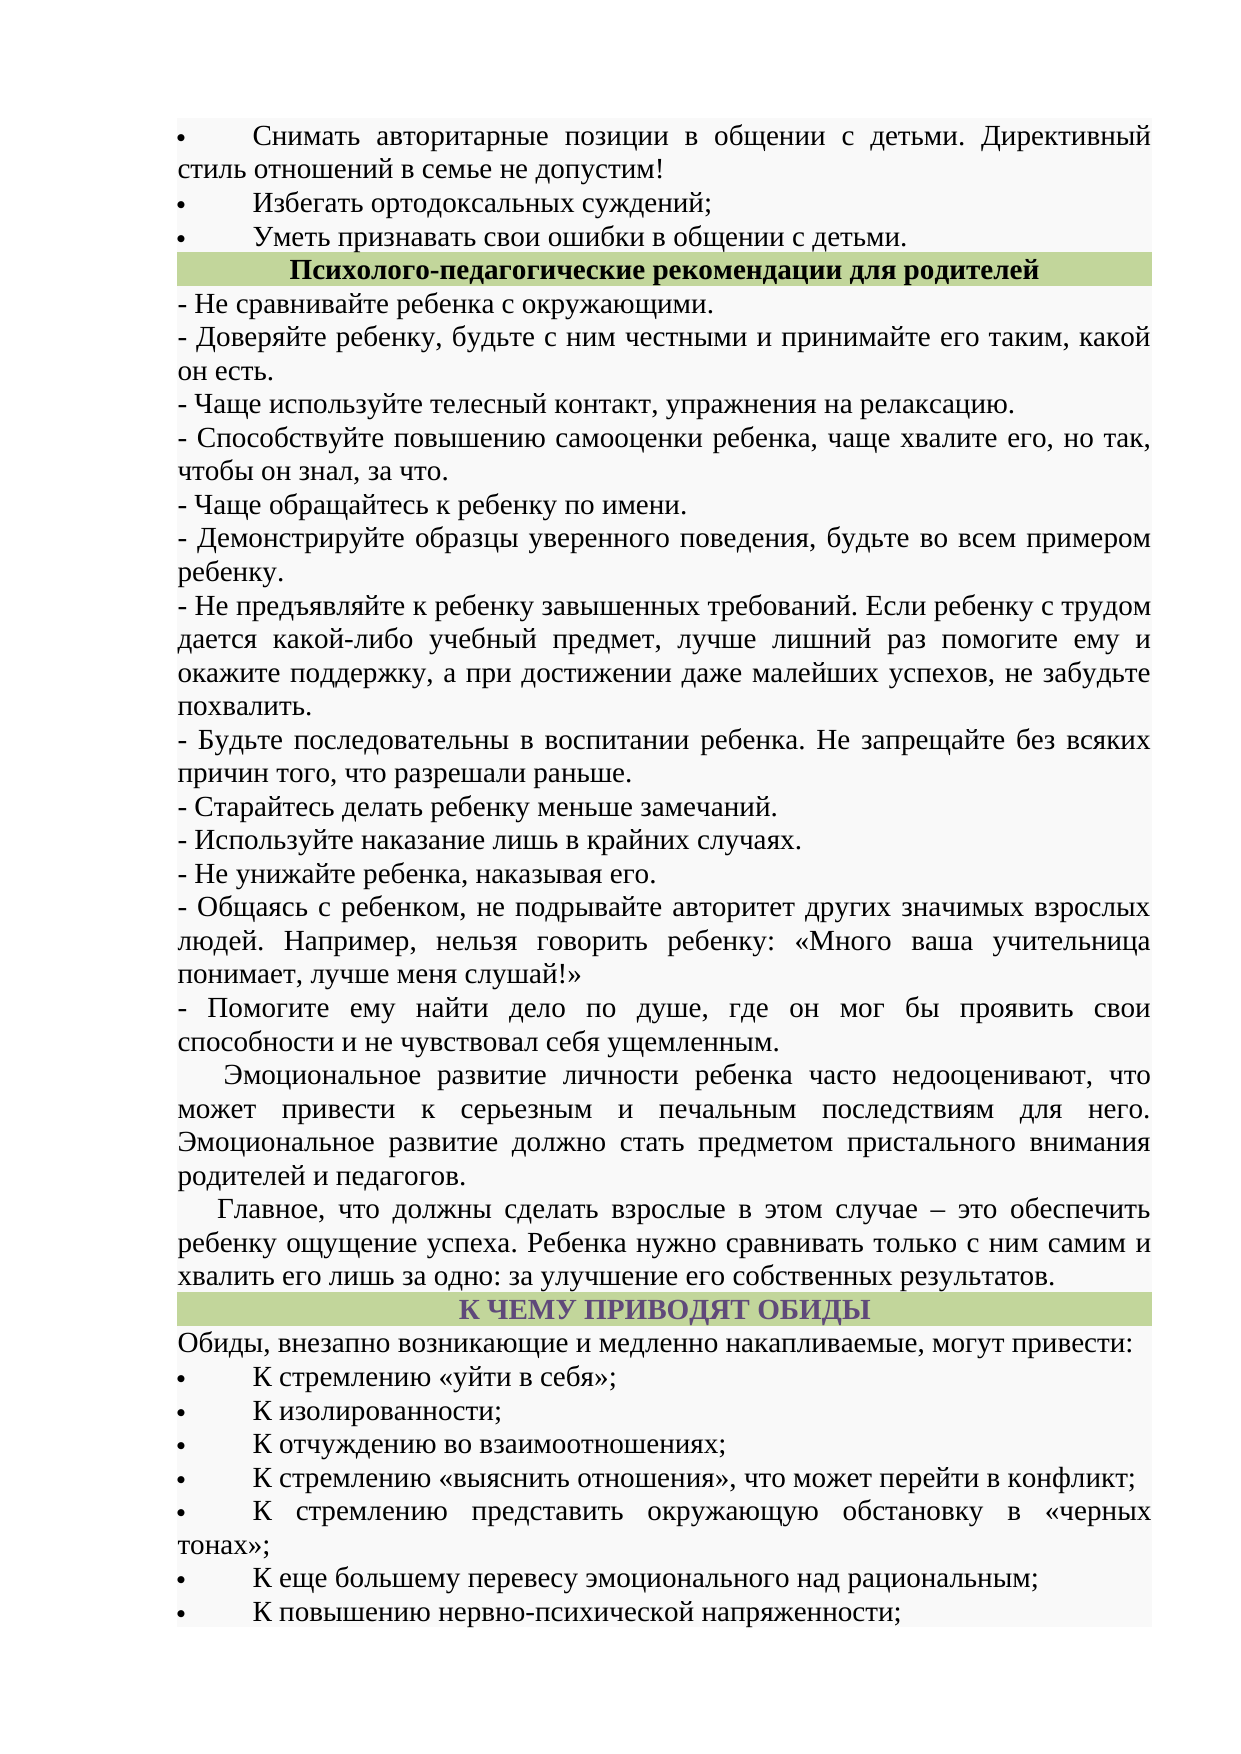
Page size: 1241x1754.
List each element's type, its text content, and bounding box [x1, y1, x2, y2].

text - Способствуйте повышению самооценки ребенка, чаще хвалите его, но так, чтобы он знал, за что. [177, 420, 1152, 487]
list К стремлению представить окружающую обстановку в «черных тонах»; [177, 1493, 1152, 1560]
text - Не предъявляйте к ребенку завышенных требований. Если ребенку с трудом дается какой-либо учебный предмет, лучше лишний раз помогите ему и окажите поддержку, а при достижении даже малейших успехов, не забудьте похвалить. [177, 588, 1152, 722]
text - Чаще используйте телесный контакт, упражнения на релаксацию. [177, 386, 1152, 420]
text - Помогите ему найти дело по душе, где он мог бы проявить свои способности и не чувствовал себя ущемленным. [177, 990, 1152, 1057]
text - Чаще обращайтесь к ребенку по имени. [177, 487, 1152, 521]
text Обиды, внезапно возникающие и медленно накапливаемые, могут привести: [177, 1326, 1152, 1359]
text К ЧЕМУ ПРИВОДЯТ ОБИДЫ [177, 1292, 1152, 1326]
text - Демонстрируйте образцы уверенного поведения, будьте во всем примером ребенку. [177, 521, 1152, 588]
text - Доверяйте ребенку, будьте с ним честными и принимайте его таким, какой он есть. [177, 319, 1152, 386]
list Избегать ортодоксальных суждений; [177, 185, 1152, 219]
text - Общаясь с ребенком, не подрывайте авторитет других значимых взрослых людей. Например, нельзя говорить ребенку: «Много ваша учительница понимает, лучше меня слушай!» [177, 889, 1152, 990]
text Главное, что должны сделать взрослые в этом случае – это обеспечить ребенку ощущение успеха. Ребенка нужно сравнивать только с ним самим и хвалить его лишь за одно: за улучшение его собственных результатов. [177, 1191, 1152, 1292]
text - Не унижайте ребенка, наказывая его. [177, 856, 1152, 889]
list К стремлению «уйти в себя»; [177, 1359, 1152, 1393]
list К повышению нервно-психической напряженности; [177, 1594, 1152, 1627]
text - Старайтесь делать ребенку меньше замечаний. [177, 789, 1152, 822]
list Уметь признавать свои ошибки в общении с детьми. [177, 219, 1152, 252]
list К отчуждению во взаимоотношениях; [177, 1426, 1152, 1460]
text Психолого-педагогические рекомендации для родителей [177, 252, 1152, 286]
text - Не сравнивайте ребенка с окружающими. [177, 286, 1152, 319]
list К еще большему перевесу эмоционального над рациональным; [177, 1560, 1152, 1594]
text Эмоциональное развитие личности ребенка часто недооценивают, что может привести к серьезным и печальным последствиям для него. Эмоциональное развитие должно стать предметом пристального внимания родителей и педагогов. [177, 1057, 1152, 1191]
list К изолированности; [177, 1393, 1152, 1426]
text - Используйте наказание лишь в крайних случаях. [177, 822, 1152, 856]
text - Будьте последовательны в воспитании ребенка. Не запрещайте без всяких причин того, что разрешали раньше. [177, 722, 1152, 789]
list Снимать авторитарные позиции в общении с детьми. Директивный стиль отношений в семье не допустим! [177, 118, 1152, 185]
list К стремлению «выяснить отношения», что может перейти в конфликт; [177, 1460, 1152, 1493]
